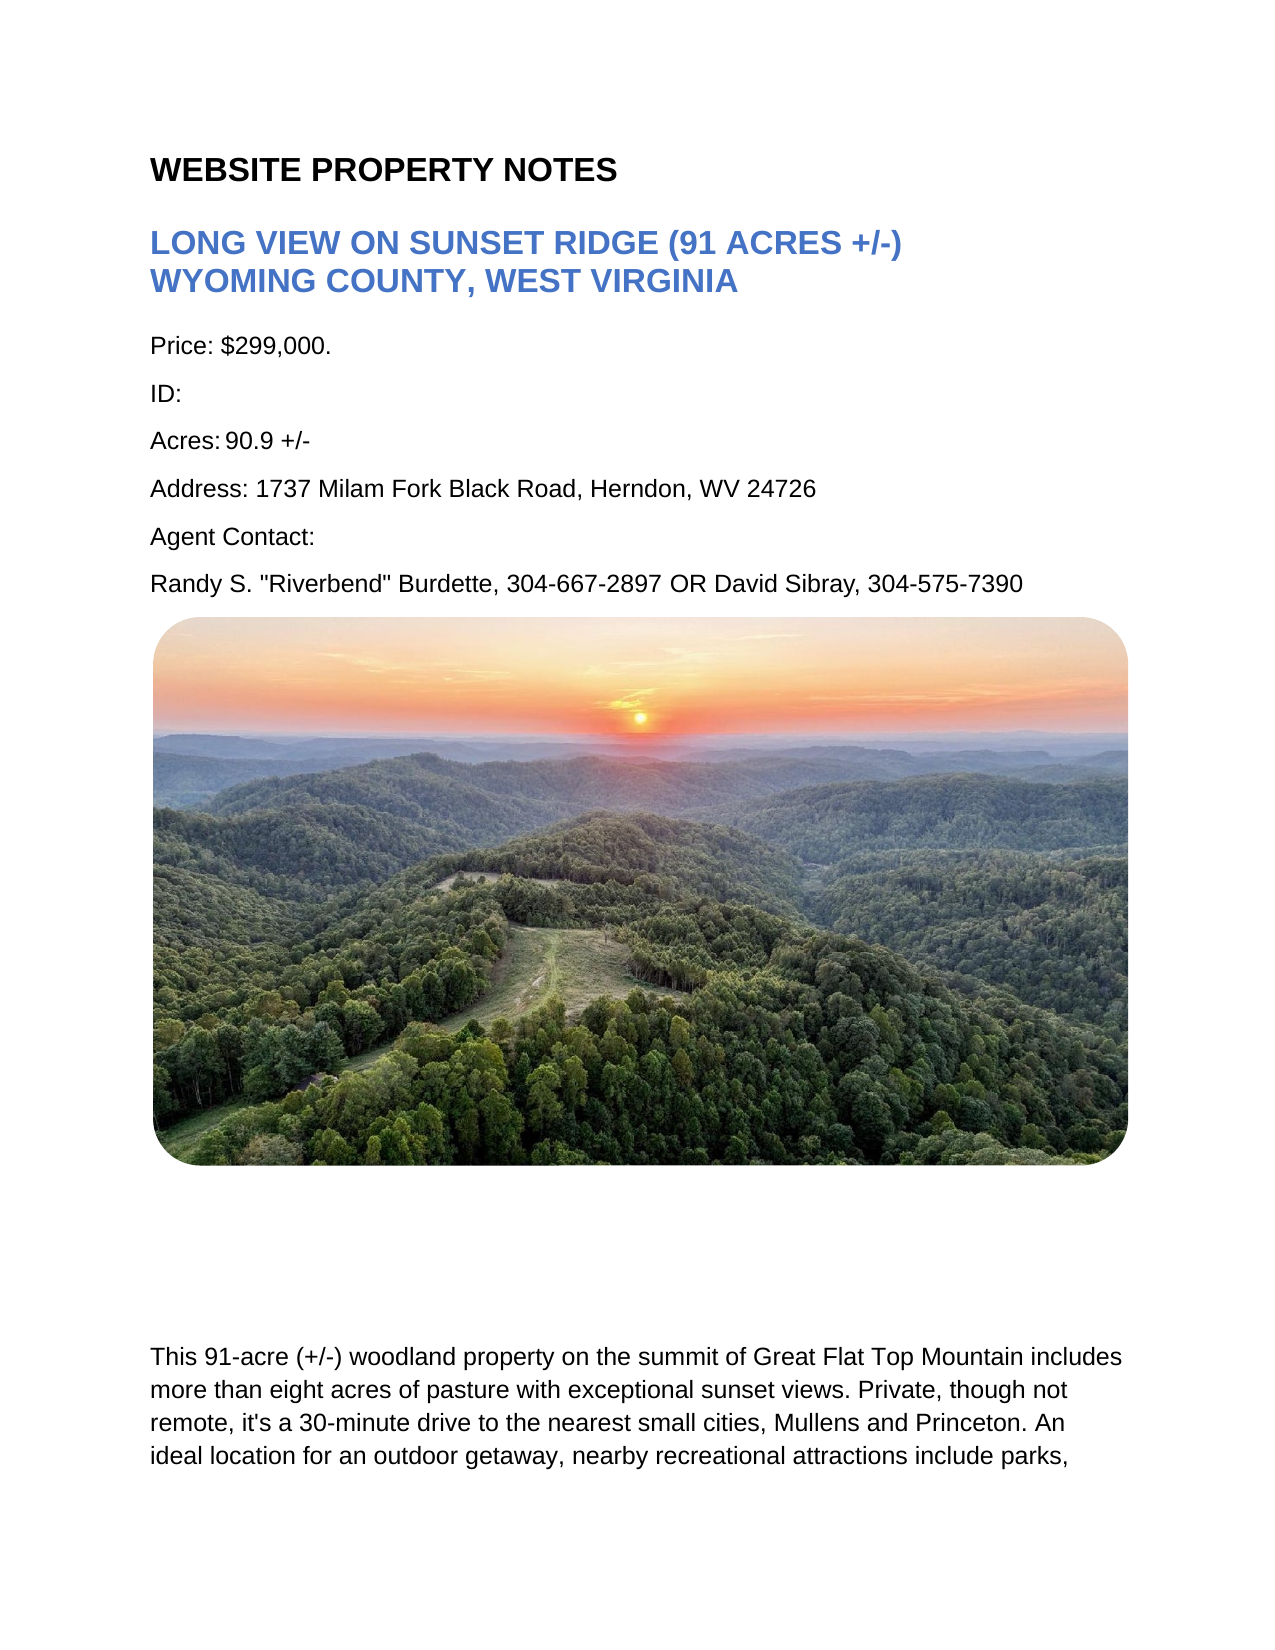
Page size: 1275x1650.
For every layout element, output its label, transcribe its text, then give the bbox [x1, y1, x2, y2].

subtitle WYOMING cOUNTY, wEST vIRGINIA [150, 261, 1125, 299]
text Price: $299,000. [150, 331, 1125, 359]
text Acres: 90.9 +/- [150, 426, 1125, 455]
text Agent Contact: [150, 522, 1125, 550]
text ID: [150, 378, 1125, 407]
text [150, 1342, 1125, 1470]
text Website property notes [150, 150, 1125, 188]
text Randy S. "Riverbend" Burdette, 304-667-2897 OR David Sibray, 304-575-7390 [150, 569, 1125, 598]
subtitle LONG VIEW ON SUNSET RIDGE (91 acres +/-) [150, 223, 1125, 261]
text Address: 1737 Milam Fork Black Road, Herndon, WV 24726 [150, 474, 1125, 503]
picture [153, 617, 1129, 1166]
